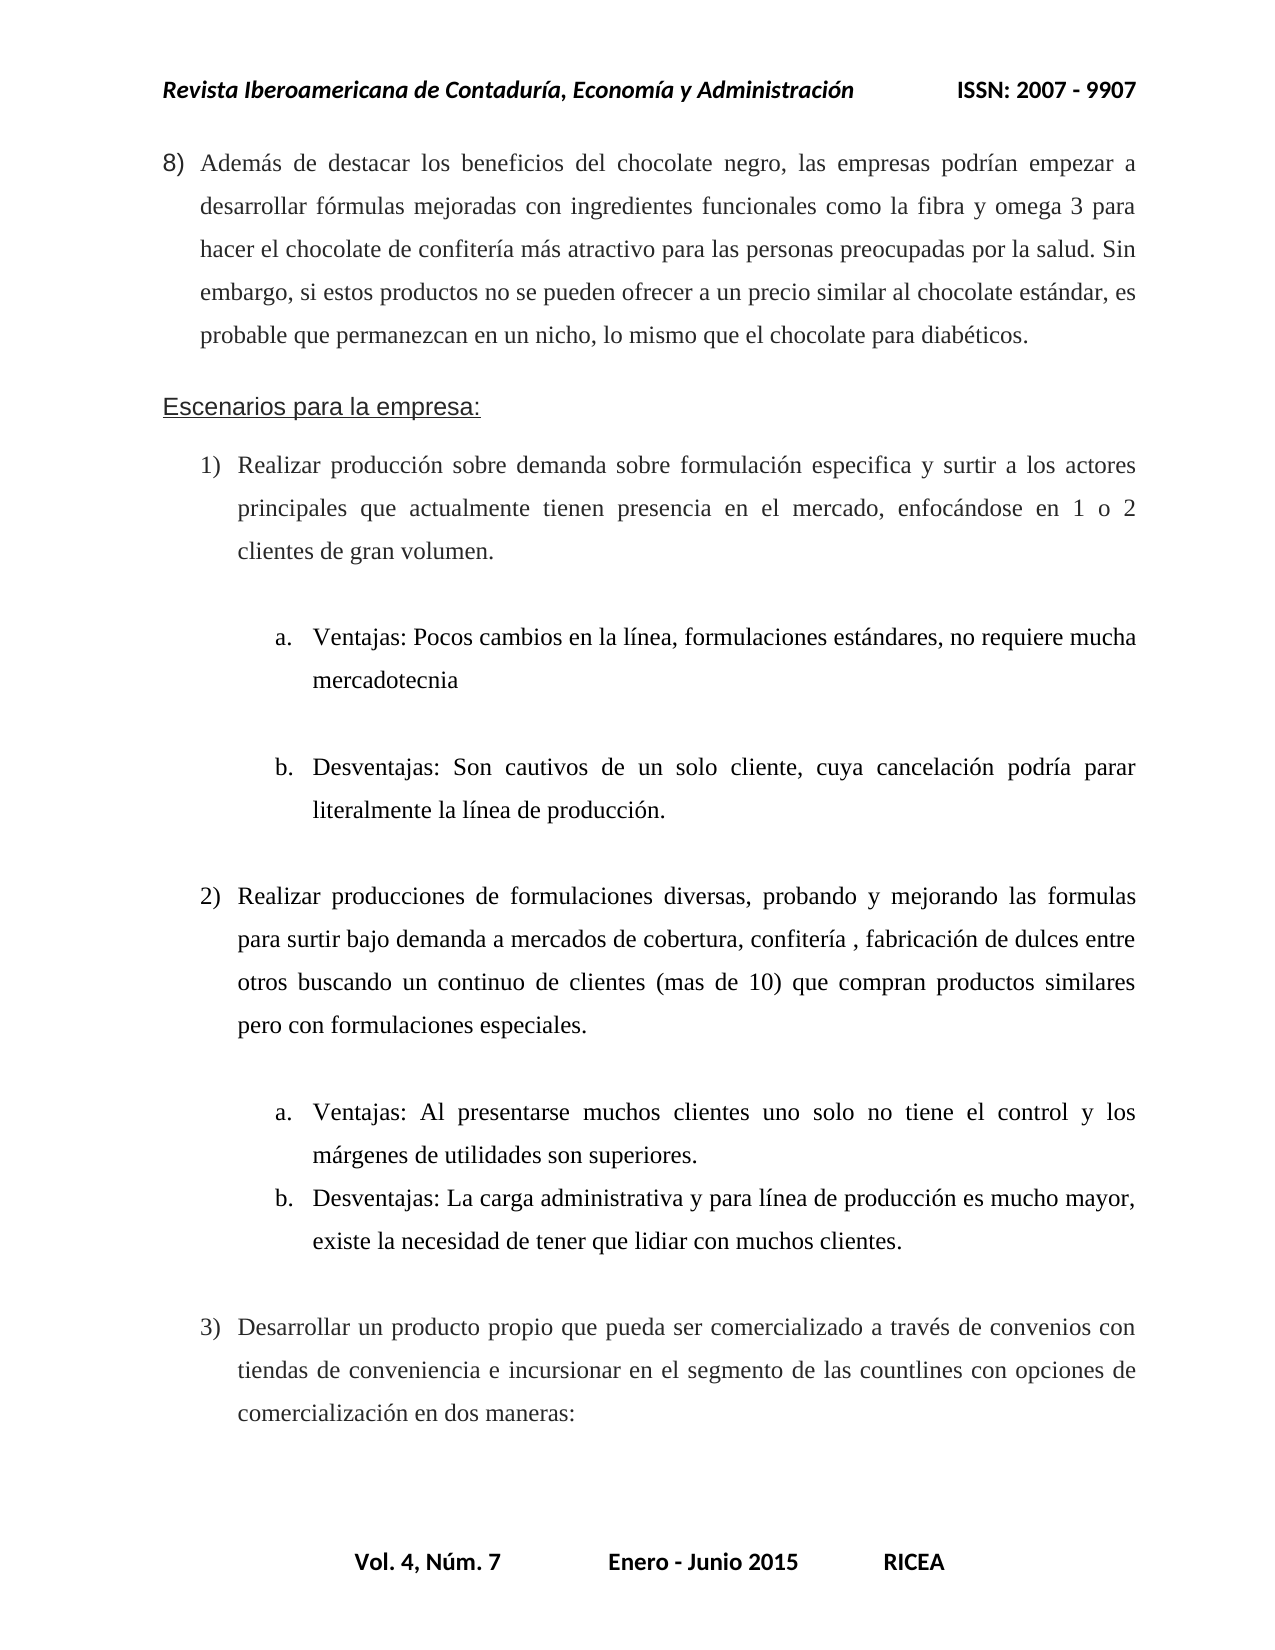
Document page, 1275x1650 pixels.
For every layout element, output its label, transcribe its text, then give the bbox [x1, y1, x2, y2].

list Realizar producción sobre demanda sobre formulación especifica y surtir a los actores principales que actualmente tienen presencia en el mercado, enfocándose en 1 o 2 clientes de gran volumen. [200, 450, 1137, 565]
list Ventajas: Al presentarse muchos clientes uno solo no tiene el control y los márgenes de utilidades son superiores. [275, 1097, 1137, 1168]
list Realizar producciones de formulaciones diversas, probando y mejorando las formulas para surtir bajo demanda a mercados de cobertura, confitería , fabricación de dulces entre otros buscando un continuo de clientes (mas de 10) que compran productos similares pero con formulaciones especiales. [200, 881, 1137, 1039]
text Escenarios para la empresa: [162, 392, 1137, 421]
list Ventajas: Pocos cambios en la línea, formulaciones estándares, no requiere mucha mercadotecnia [275, 622, 1137, 694]
list Además de destacar los beneficios del chocolate negro, las empresas podrían empezar a desarrollar fórmulas mejoradas con ingredientes funcionales como la fibra y omega 3 para hacer el chocolate de confitería más atractivo para las personas preocupadas por la salud. Sin embargo, si estos productos no se pueden ofrecer a un precio similar al chocolate estándar, es probable que permanezcan en un nicho, lo mismo que el chocolate para diabéticos. [162, 148, 1137, 349]
list Desventajas: La carga administrativa y para línea de producción es mucho mayor, existe la necesidad de tener que lidiar con muchos clientes. [275, 1183, 1137, 1255]
list Desarrollar un producto propio que pueda ser comercializado a través de convenios con tiendas de conveniencia e incursionar en el segmento de las countlines con opciones de comercialización en dos maneras: [200, 1312, 1137, 1427]
list Desventajas: Son cautivos de un solo cliente, cuya cancelación podría parar literalmente la línea de producción. [275, 752, 1137, 823]
